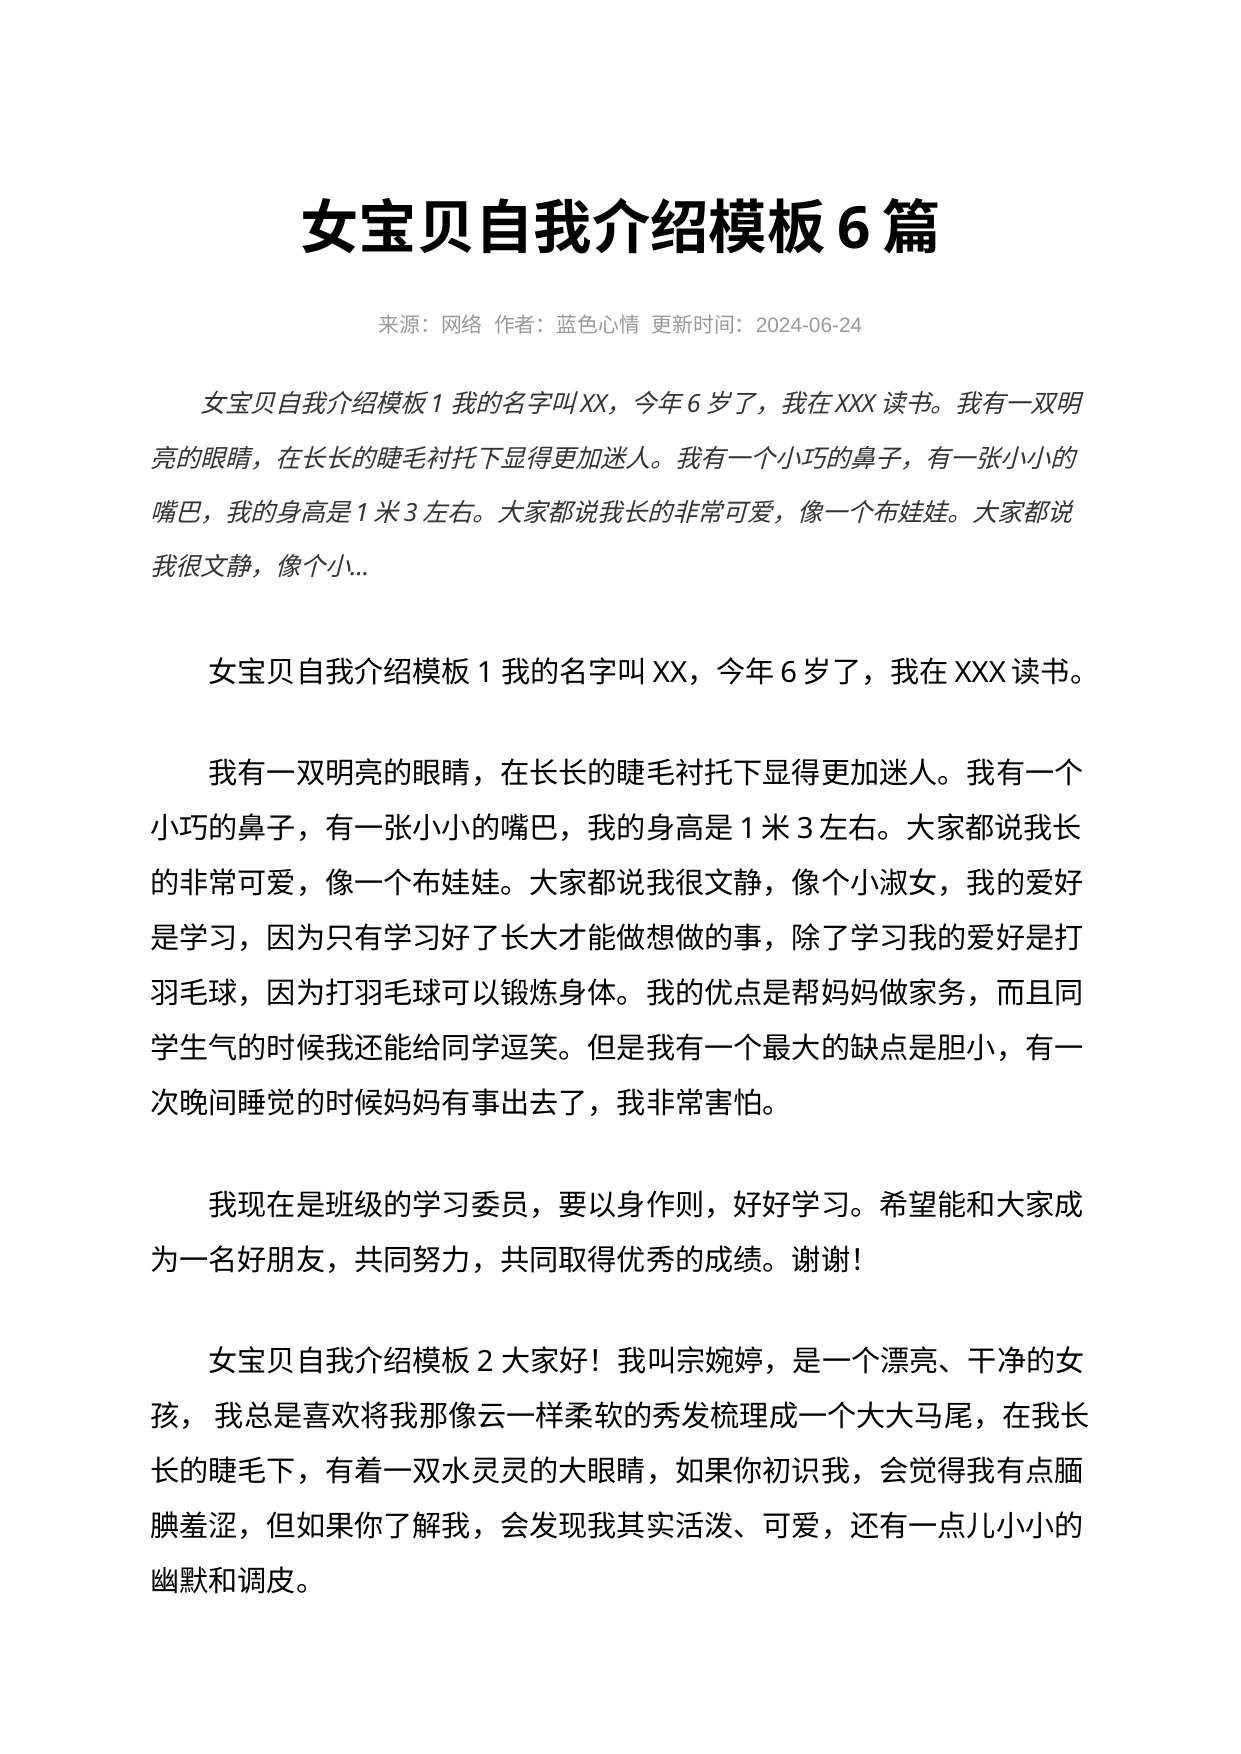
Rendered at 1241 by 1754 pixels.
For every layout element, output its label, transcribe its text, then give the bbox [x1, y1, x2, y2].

text 女宝贝自我介绍模板2 大家好！我叫宗婉婷，是一个漂亮、干净的女孩， 我总是喜欢将我那像云一样柔软的秀发梳理成一个大大马尾，在我长长的睫毛下，有着一双水灵灵的大眼睛，如果你初识我，会觉得我有点腼腆羞涩，但如果你了解我，会发现我其实活泼、可爱，还有一点儿小小的幽默和调皮。 [150, 1338, 1090, 1600]
text 女宝贝自我介绍模板1 我的名字叫XX，今年6岁了，我在XXX读书。 [150, 648, 1090, 691]
text 我现在是班级的学习委员，要以身作则，好好学习。希望能和大家成为一名好朋友，共同努力，共同取得优秀的成绩。谢谢！ [150, 1181, 1090, 1278]
text 女宝贝自我介绍模板1 我的名字叫XX，今年6岁了，我在XXX读书。我有一双明亮的眼睛，在长长的睫毛衬托下显得更加迷人。我有一个小巧的鼻子，有一张小小的嘴巴，我的身高是1米3左右。大家都说我长的非常可爱，像一个布娃娃。大家都说我很文静，像个小... [150, 384, 1090, 583]
text 来源：网络 作者：蓝色心情 更新时间：2024-06-24 [150, 313, 1090, 337]
text 我有一双明亮的眼睛，在长长的睫毛衬托下显得更加迷人。我有一个小巧的鼻子，有一张小小的嘴巴，我的身高是1米3左右。大家都说我长的非常可爱，像一个布娃娃。大家都说我很文静，像个小淑女，我的爱好是学习，因为只有学习好了长大才能做想做的事，除了学习我的爱好是打羽毛球，因为打羽毛球可以锻炼身体。我的优点是帮妈妈做家务，而且同学生气的时候我还能给同学逗笑。但是我有一个最大的缺点是胆小，有一次晚间睡觉的时候妈妈有事出去了，我非常害怕。 [150, 750, 1090, 1122]
subtitle 女宝贝自我介绍模板6篇 [150, 181, 1090, 266]
